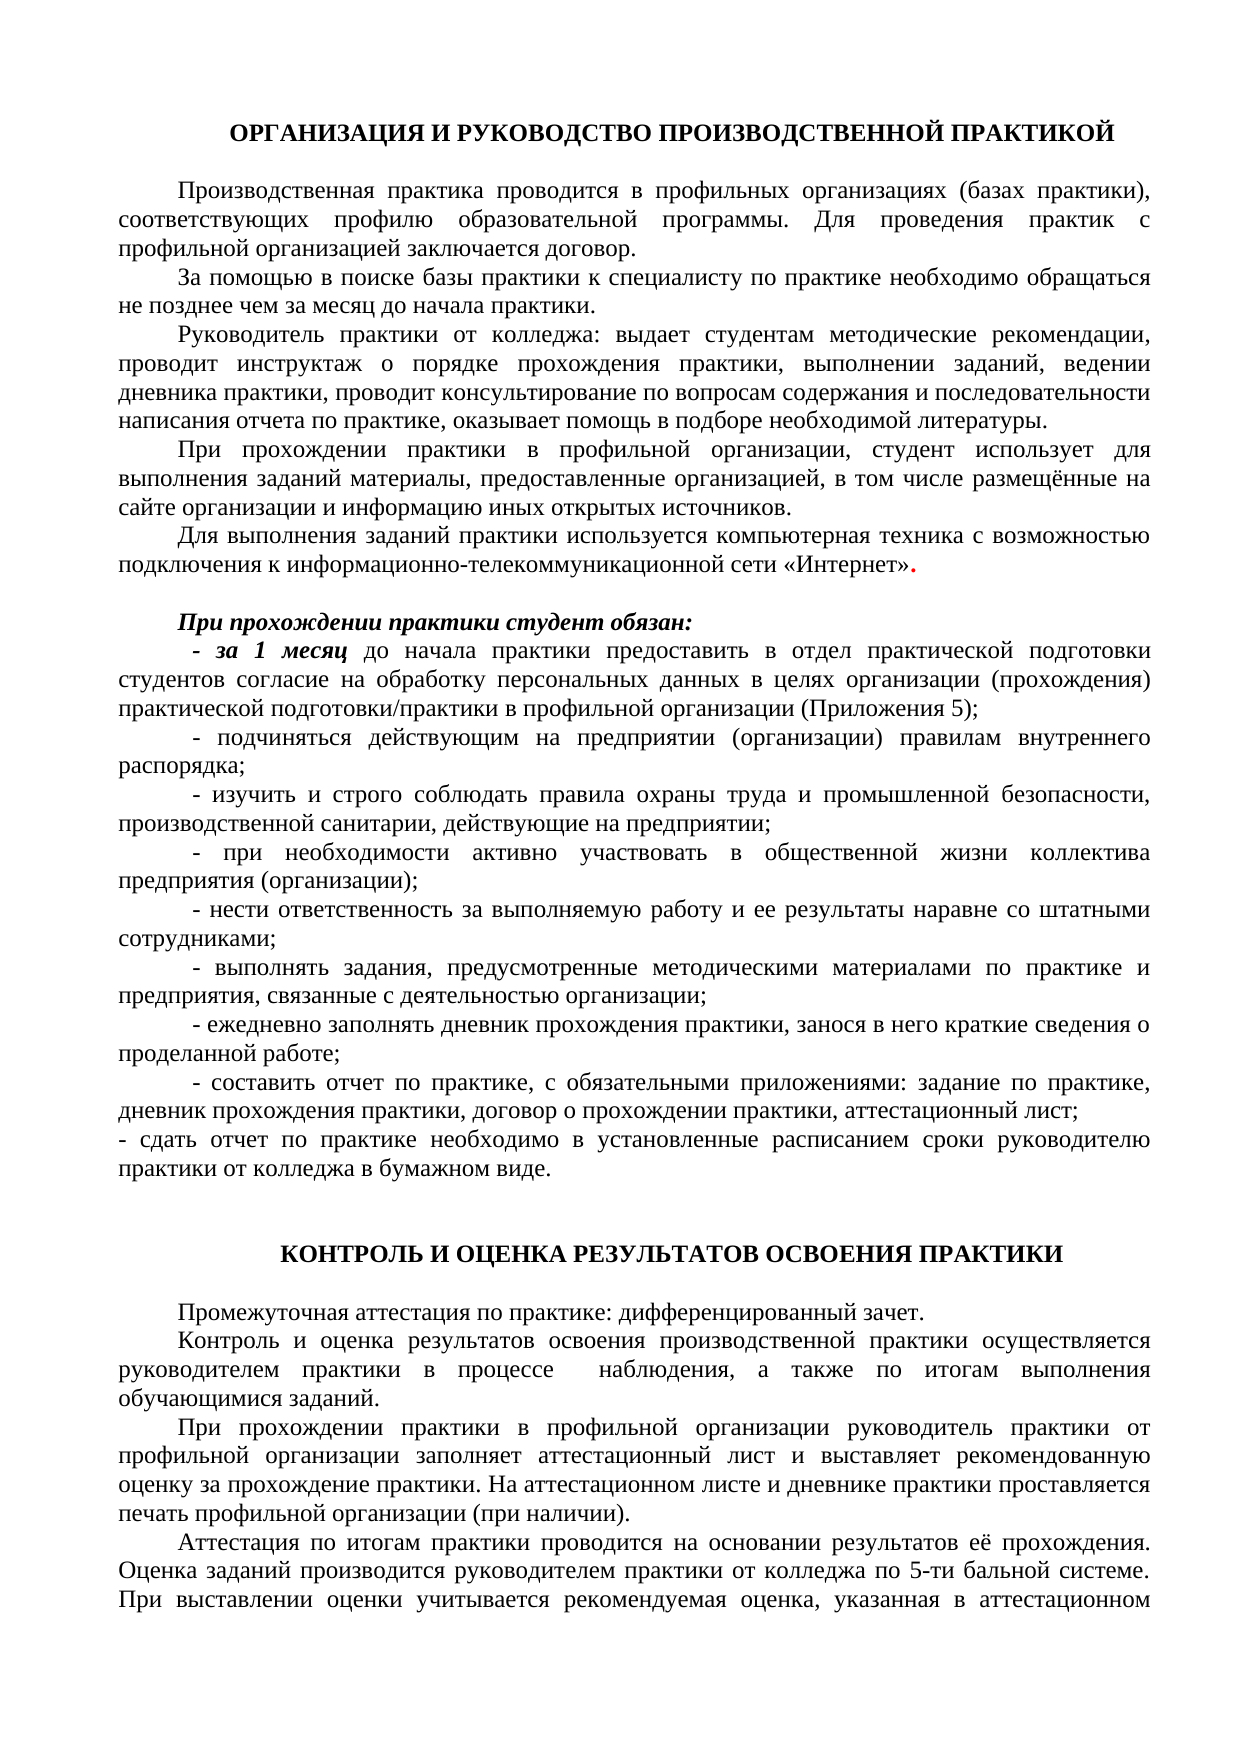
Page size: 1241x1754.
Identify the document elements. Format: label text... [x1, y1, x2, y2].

text - нести ответственность за выполняемую работу и ее результаты наравне со штатными сотрудниками; [118, 894, 1152, 952]
text За помощью в поиске базы практики к специалисту по практике необходимо обращаться не позднее чем за месяц до начала практики. [118, 262, 1152, 319]
text - за 1 месяц до начала практики предоставить в отдел практической подготовки студентов согласие на обработку персональных данных в целях организации (прохождения) практической подготовки/практики в профильной организации (Приложения 5); [118, 636, 1152, 722]
text - составить отчет по практике, с обязательными приложениями: задание по практике, дневник прохождения практики, договор о прохождении практики, аттестационный лист; [118, 1067, 1152, 1124]
subtitle КОНТРОЛЬ И ОЦЕНКА РЕЗУЛЬТАТОВ ОСВОЕНИЯ ПРАКТИКИ [118, 1239, 1152, 1268]
text Руководитель практики от колледжа: выдает студентам методические рекомендации, проводит инструктаж о порядке прохождения практики, выполнении заданий, ведении дневника практики, проводит консультирование по вопросам содержания и последовательности написания отчета по практике, оказывает помощь в подборе необходимой литературы. [118, 319, 1152, 434]
text - при необходимости активно участвовать в общественной жизни коллектива предприятия (организации); [118, 837, 1152, 894]
text При прохождении практики студент обязан: [118, 607, 1152, 636]
text При прохождении практики в профильной организации руководитель практики от профильной организации заполняет аттестационный лист и выставляет рекомендованную оценку за прохождение практики. На аттестационном листе и дневнике практики проставляется печать профильной организации (при наличии). [118, 1412, 1152, 1527]
text - подчиняться действующим на предприятии (организации) правилам внутреннего распорядка; [118, 722, 1152, 779]
text - изучить и строго соблюдать правила охраны труда и промышленной безопасности, производственной санитарии, действующие на предприятии; [118, 779, 1152, 837]
text - ежедневно заполнять дневник прохождения практики, занося в него краткие сведения о проделанной работе; [118, 1009, 1152, 1067]
text При прохождении практики в профильной организации, студент использует для выполнения заданий материалы, предоставленные организацией, в том числе размещённые на сайте организации и информацию иных открытых источников. [118, 434, 1152, 521]
text - выполнять задания, предусмотренные методическими материалами по практике и предприятия, связанные с деятельностью организации; [118, 952, 1152, 1009]
text Промежуточная аттестация по практике: дифференцированный зачет. [118, 1297, 1152, 1326]
text Производственная практика проводится в профильных организациях (базах практики), соответствующих профилю образовательной программы. Для проведения практик с профильной организацией заключается договор. [118, 176, 1152, 262]
text Для выполнения заданий практики используется компьютерная техника с возможностью подключения к информационно-телекоммуникационной сети «Интернет». [118, 521, 1152, 578]
subtitle ОРГАНИЗАЦИЯ И РУКОВОДСТВО производственной ПРАКТИКОЙ [118, 118, 1152, 147]
text Контроль и оценка результатов освоения производственной практики осуществляется руководителем практики в процессе наблюдения, а также по итогам выполнения обучающимися заданий. [118, 1326, 1152, 1412]
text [118, 1527, 1152, 1613]
text - сдать отчет по практике необходимо в установленные расписанием сроки руководителю практики от колледжа в бумажном виде. [118, 1124, 1152, 1182]
